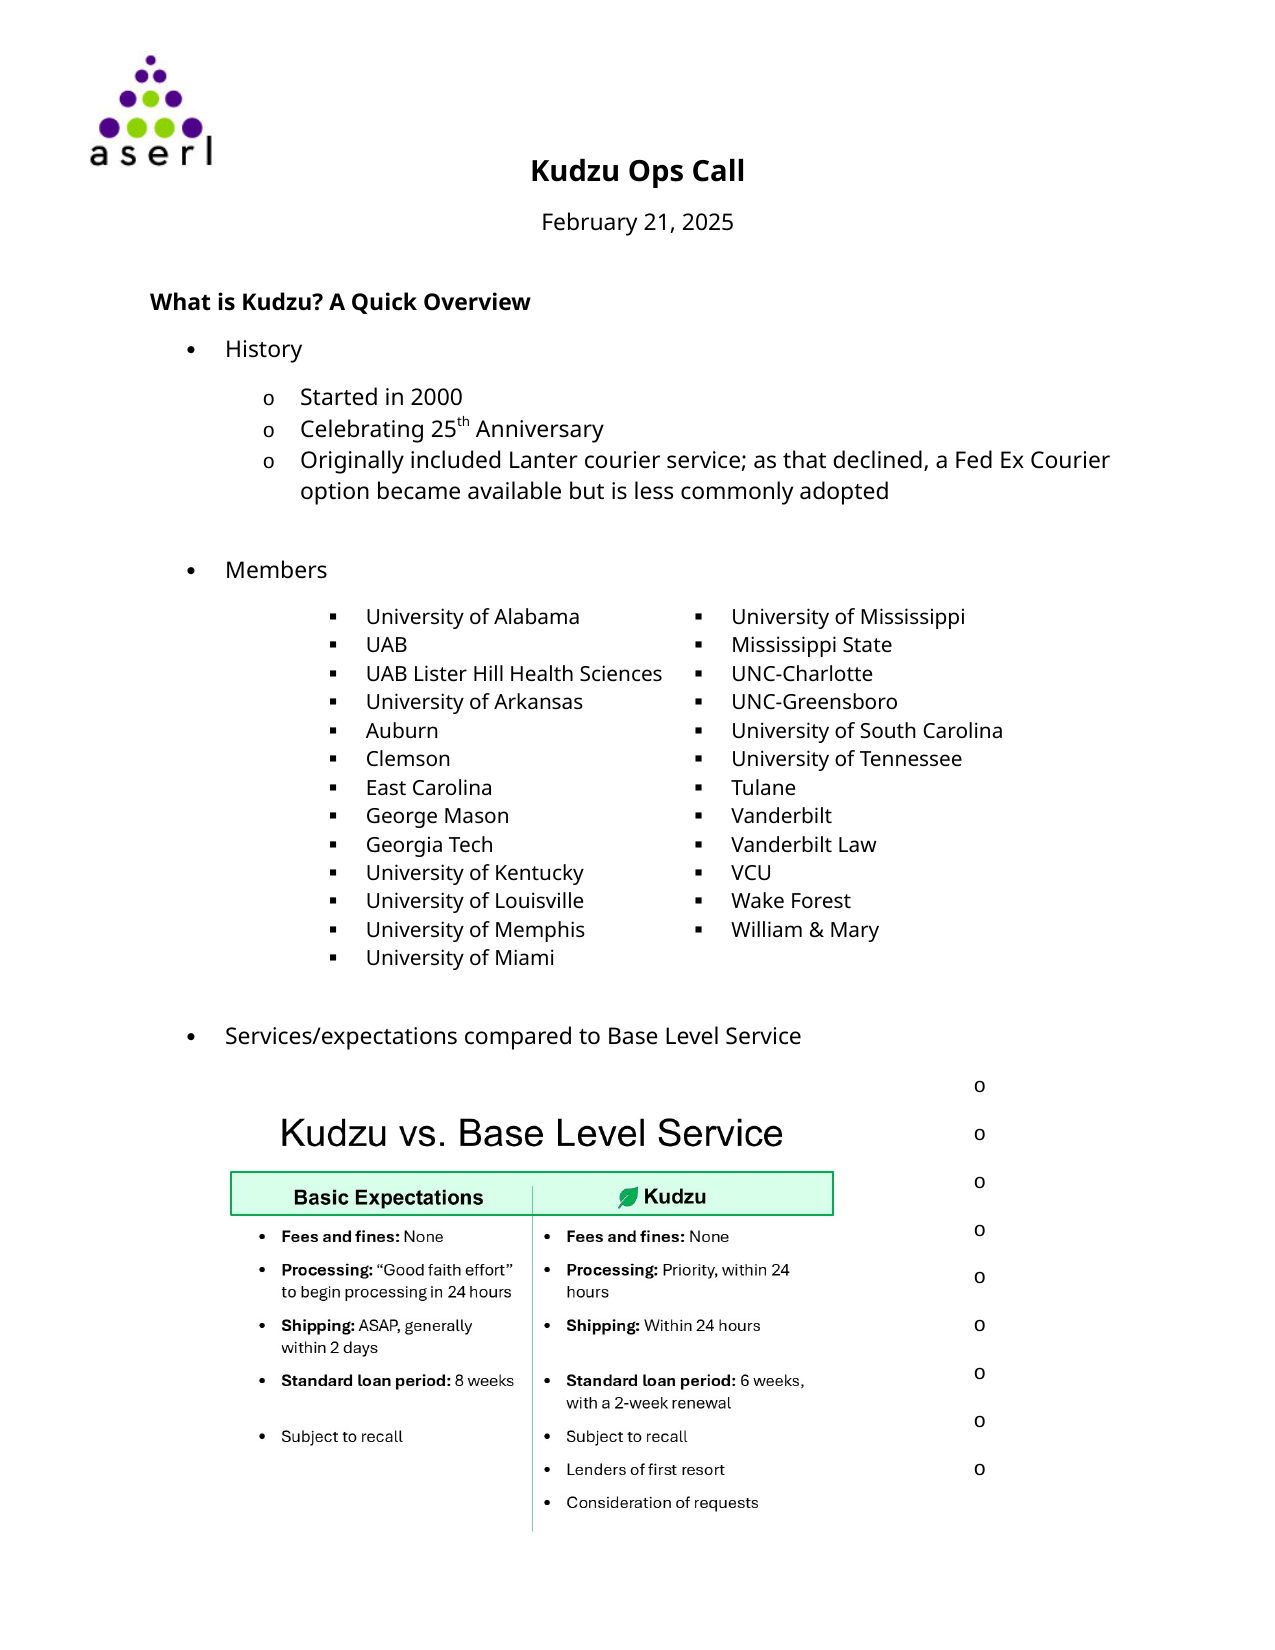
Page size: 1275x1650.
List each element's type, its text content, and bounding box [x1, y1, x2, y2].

text What is Kudzu? A Quick Overview [150, 254, 1125, 317]
list Started in 2000 [262, 381, 1125, 413]
list UNC-Charlotte [694, 659, 1125, 687]
list University of Miami [328, 943, 619, 972]
list UNC-Greensboro [694, 687, 1125, 716]
list Clemson [328, 744, 619, 773]
list UAB [328, 631, 619, 659]
list University of South Carolina [694, 716, 1125, 744]
list Vanderbilt [694, 801, 1125, 830]
list Members [187, 554, 1125, 586]
list Celebrating 25th Anniversary [262, 413, 1125, 444]
text February 21, 2025 [150, 206, 1125, 238]
list University of Louisville [328, 887, 619, 915]
list East Carolina [328, 773, 619, 801]
list William & Mary [694, 915, 1125, 943]
list Originally included Lanter courier service; as that declined, a Fed Ex Courier option became available but is less commonly adopted [262, 444, 1125, 506]
list Mississippi State [694, 631, 1125, 659]
list VCU [694, 858, 1125, 887]
list George Mason [328, 801, 619, 830]
list Georgia Tech [328, 830, 619, 858]
list University of Memphis [328, 915, 619, 943]
list University of Tennessee [694, 744, 1125, 773]
list UAB Lister Hill Health Sciences [328, 659, 638, 687]
list Tulane [694, 773, 1125, 801]
text Kudzu Ops Call [150, 150, 1125, 190]
list University of Mississippi [694, 602, 1125, 631]
list History [187, 333, 1125, 365]
list University of Alabama [328, 602, 619, 631]
list Services/expectations compared to Base Level Service [187, 1020, 1125, 1051]
list Vanderbilt Law [694, 830, 1125, 858]
list Auburn [328, 716, 619, 744]
list University of Kentucky [328, 858, 619, 887]
list Wake Forest [694, 887, 1125, 915]
list University of Arkansas [328, 687, 638, 716]
picture [220, 1074, 843, 1541]
picture [65, 41, 236, 187]
